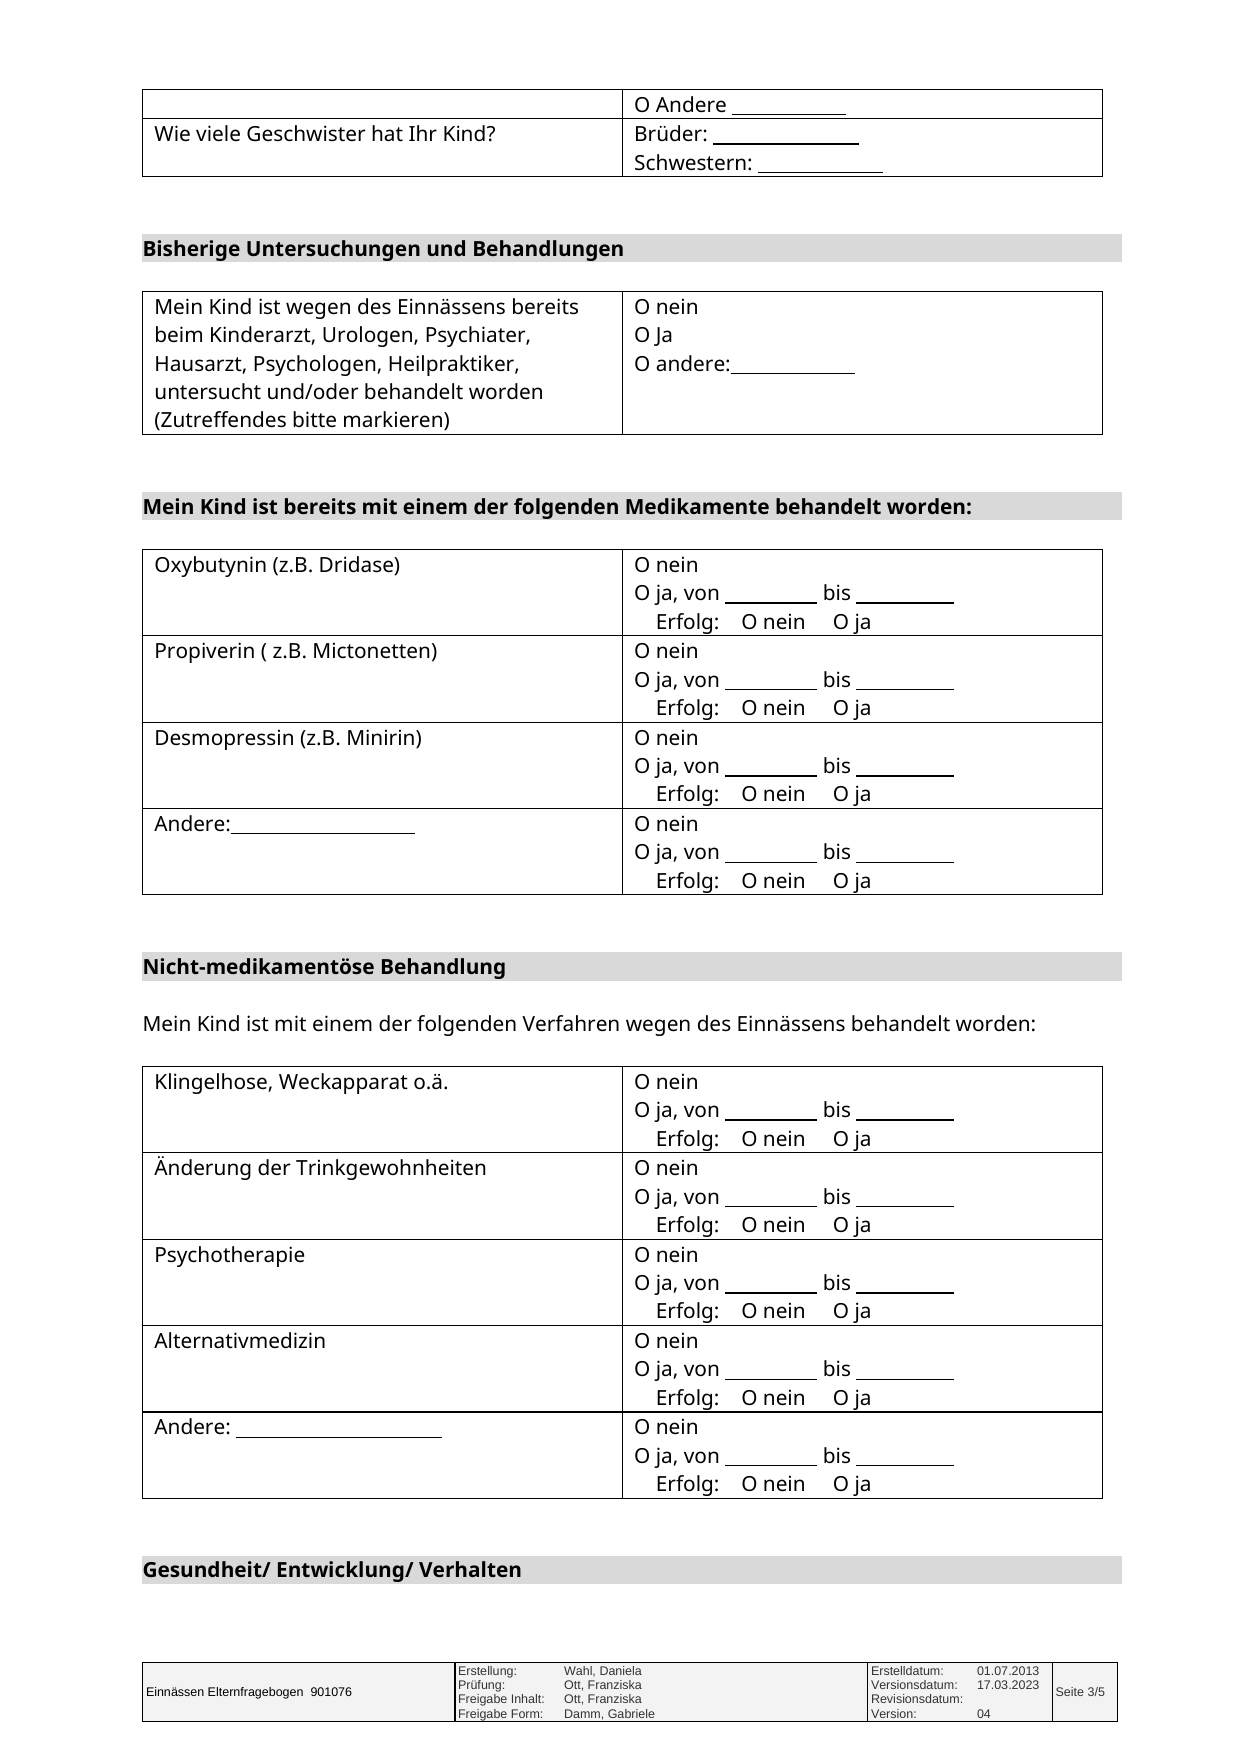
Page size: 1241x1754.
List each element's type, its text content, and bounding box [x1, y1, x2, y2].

table_cell O nein O ja, von bis Erfolg: O nein O ja [623, 1153, 1102, 1239]
table_header O nein O Ja O andere: [623, 292, 1102, 434]
text Mein Kind ist bereits mit einem der folgenden Medikamente behandelt worden: [142, 492, 1122, 520]
table_header O nein O ja, von bis Erfolg: O nein O ja [623, 550, 1102, 635]
text Bisherige Untersuchungen und Behandlungen [142, 234, 1122, 262]
text Gesundheit/ Entwicklung/ Verhalten [142, 1556, 1122, 1584]
table_cell Desmopressin (z.B. Minirin) [143, 723, 622, 808]
table_cell O nein O ja, von bis Erfolg: O nein O ja [623, 1240, 1102, 1325]
table_cell Andere: [143, 1413, 622, 1498]
text Nicht-medikamentöse Behandlung [142, 952, 1122, 981]
table_cell Alternativmedizin [143, 1326, 622, 1411]
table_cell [623, 90, 1102, 118]
table_cell Brüder: Schwestern: [623, 119, 1102, 176]
table_cell O nein O ja, von bis Erfolg: O nein O ja [623, 723, 1102, 808]
table_cell Änderung der Trinkgewohnheiten [143, 1153, 622, 1239]
table_header O nein O ja, von bis Erfolg: O nein O ja [623, 1067, 1102, 1152]
table_cell Wie viele Geschwister hat Ihr Kind? [143, 119, 622, 176]
table_header Oxybutynin (z.B. Dridase) [143, 550, 622, 635]
table_header Mein Kind ist wegen des Einnässens bereits beim Kinderarzt, Urologen, Psychiater, Hausarzt, Psychologen, Heilpraktiker, untersucht und/oder behandelt worden (Zutreffendes bitte markieren) [143, 292, 622, 434]
table_header Klingelhose, Weckapparat o.ä. [143, 1067, 622, 1152]
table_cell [143, 90, 622, 118]
text Mein Kind ist mit einem der folgenden Verfahren wegen des Einnässens behandelt worden: [142, 1009, 1122, 1037]
table_cell Psychotherapie [143, 1240, 622, 1325]
table_cell O nein O ja, von bis Erfolg: O nein O ja [623, 809, 1102, 894]
table_cell O nein O ja, von bis Erfolg: O nein O ja [623, 1413, 1102, 1498]
table_cell Propiverin ( z.B. Mictonetten) [143, 636, 622, 722]
table_cell O nein O ja, von bis Erfolg: O nein O ja [623, 636, 1102, 722]
table_cell Andere: [143, 809, 622, 894]
table_cell O nein O ja, von bis Erfolg: O nein O ja [623, 1326, 1102, 1411]
